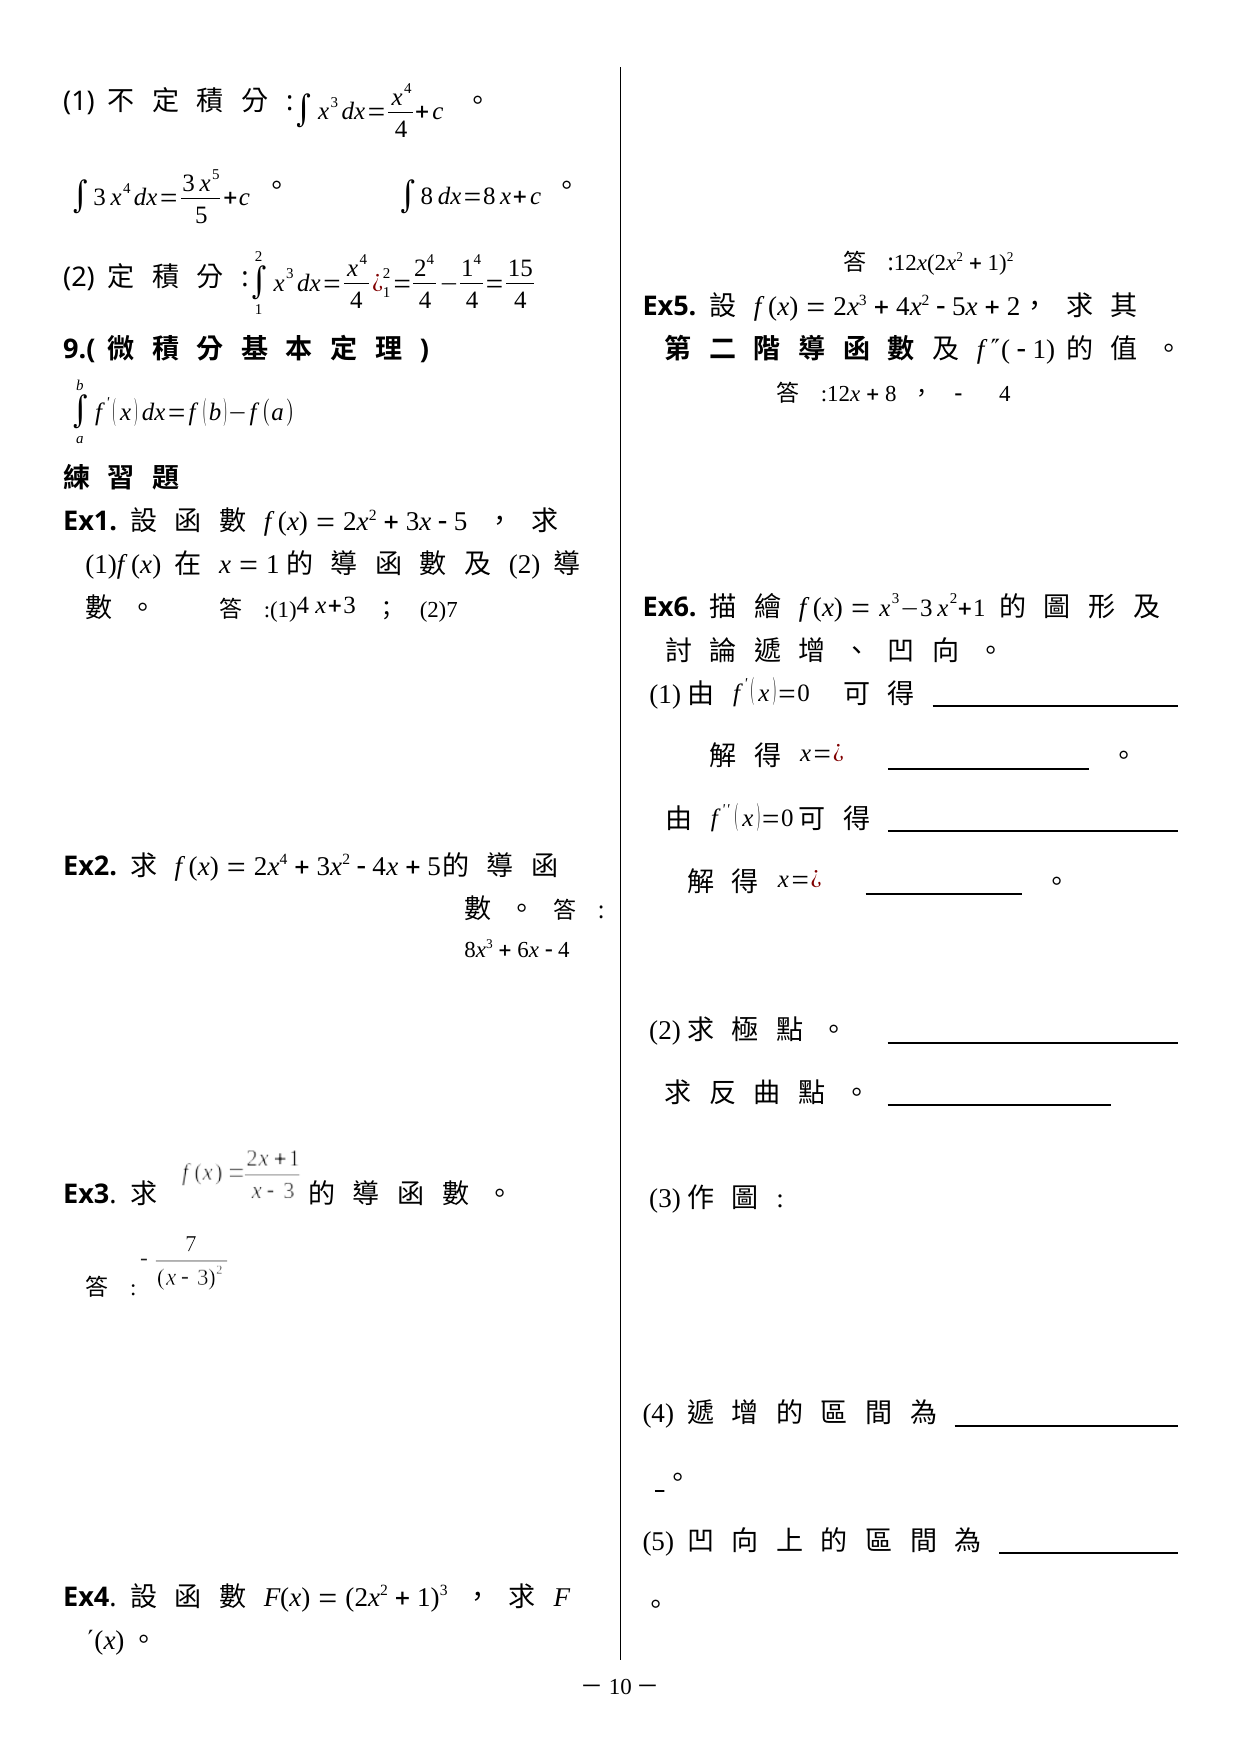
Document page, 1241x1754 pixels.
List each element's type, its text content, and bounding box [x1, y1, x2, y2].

text 。 。 [63, 153, 598, 239]
text 練習題 [63, 454, 598, 498]
text 9.(微積分基本定理) [63, 326, 598, 368]
text (3)作圖: [642, 1174, 1177, 1217]
text 答:12x(2x2 1)2 [642, 239, 1177, 282]
text 由可得 [642, 795, 1177, 838]
list 定積分: [63, 239, 598, 326]
text Ex5.設f (x) 2x3 4x2 5x 2，求其第二階導函數及f ( 1)的值。 答:12x 8， 4 [642, 282, 1177, 412]
text Ex1.設函數f (x) 2x2 3x 5，求(1)f (x)在x 1的導函數及(2)導數。 答:(1)；(2)7 [63, 498, 598, 627]
text Ex2.求f (x) 2x4 3x2 4x 5的導函數。答:8x3 6x 4 [63, 842, 598, 971]
text (1)由 可得 [642, 670, 1177, 713]
text Ex4.設函數F(x) (2x2 1)3，求F (x)。 [63, 1573, 598, 1659]
text Ex6.描繪f (x) 的圖形及討論遞增、凹向。 [642, 584, 1177, 670]
text (1) 不定積分:。 [63, 67, 598, 153]
text (2)求極點。 [642, 1006, 1177, 1049]
text 解得 。 [655, 858, 1177, 901]
text 解得 。 [664, 732, 1177, 775]
text 求反曲點。 [642, 1069, 1177, 1112]
text (4)遞增的區間為 。 [642, 1389, 1177, 1497]
text (5)凹向上的區間為 。 [642, 1517, 1177, 1624]
text Ex3.求的導函數。 答: [63, 1143, 598, 1315]
